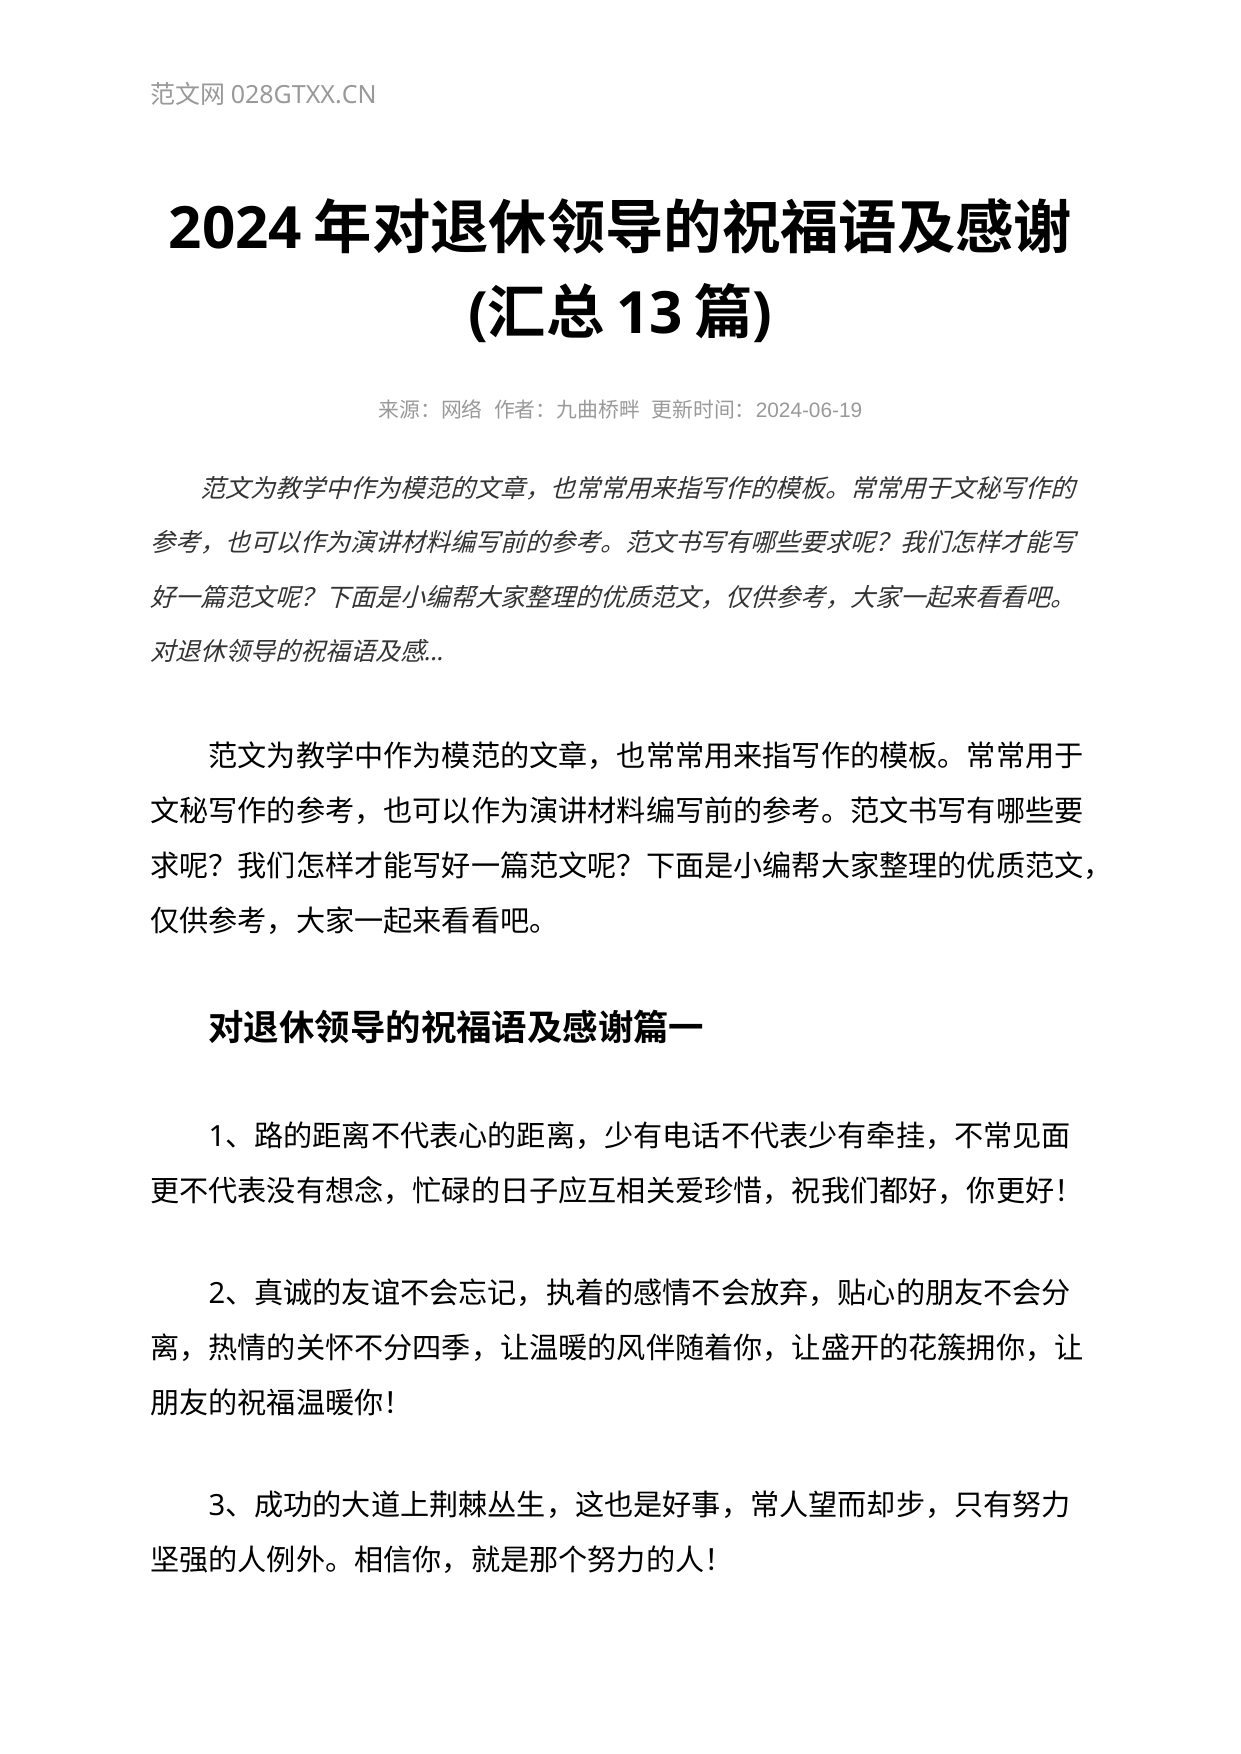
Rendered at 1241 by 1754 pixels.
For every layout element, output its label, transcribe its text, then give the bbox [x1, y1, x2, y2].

text 范文为教学中作为模范的文章，也常常用来指写作的模板。常常用于文秘写作的参考，也可以作为演讲材料编写前的参考。范文书写有哪些要求呢？我们怎样才能写好一篇范文呢？下面是小编帮大家整理的优质范文，仅供参考，大家一起来看看吧。对退休领导的祝福语及感... [150, 468, 1090, 668]
text 来源：网络 作者：九曲桥畔 更新时间：2024-06-19 [150, 398, 1090, 422]
text 1、路的距离不代表心的距离，少有电话不代表少有牵挂，不常见面更不代表没有想念，忙碌的日子应互相关爱珍惜，祝我们都好，你更好！ [150, 1113, 1090, 1210]
text 范文为教学中作为模范的文章，也常常用来指写作的模板。常常用于文秘写作的参考，也可以作为演讲材料编写前的参考。范文书写有哪些要求呢？我们怎样才能写好一篇范文呢？下面是小编帮大家整理的优质范文，仅供参考，大家一起来看看吧。 [150, 733, 1090, 940]
text 3、成功的大道上荆棘丛生，这也是好事，常人望而却步，只有努力坚强的人例外。相信你，就是那个努力的人！ [150, 1481, 1090, 1578]
text 对退休领导的祝福语及感谢篇一 [150, 999, 1090, 1051]
subtitle 2024年对退休领导的祝福语及感谢(汇总13篇) [150, 181, 1090, 351]
text 2、真诚的友谊不会忘记，执着的感情不会放弃，贴心的朋友不会分离，热情的关怀不分四季，让温暖的风伴随着你，让盛开的花簇拥你，让朋友的祝福温暖你！ [150, 1269, 1090, 1422]
